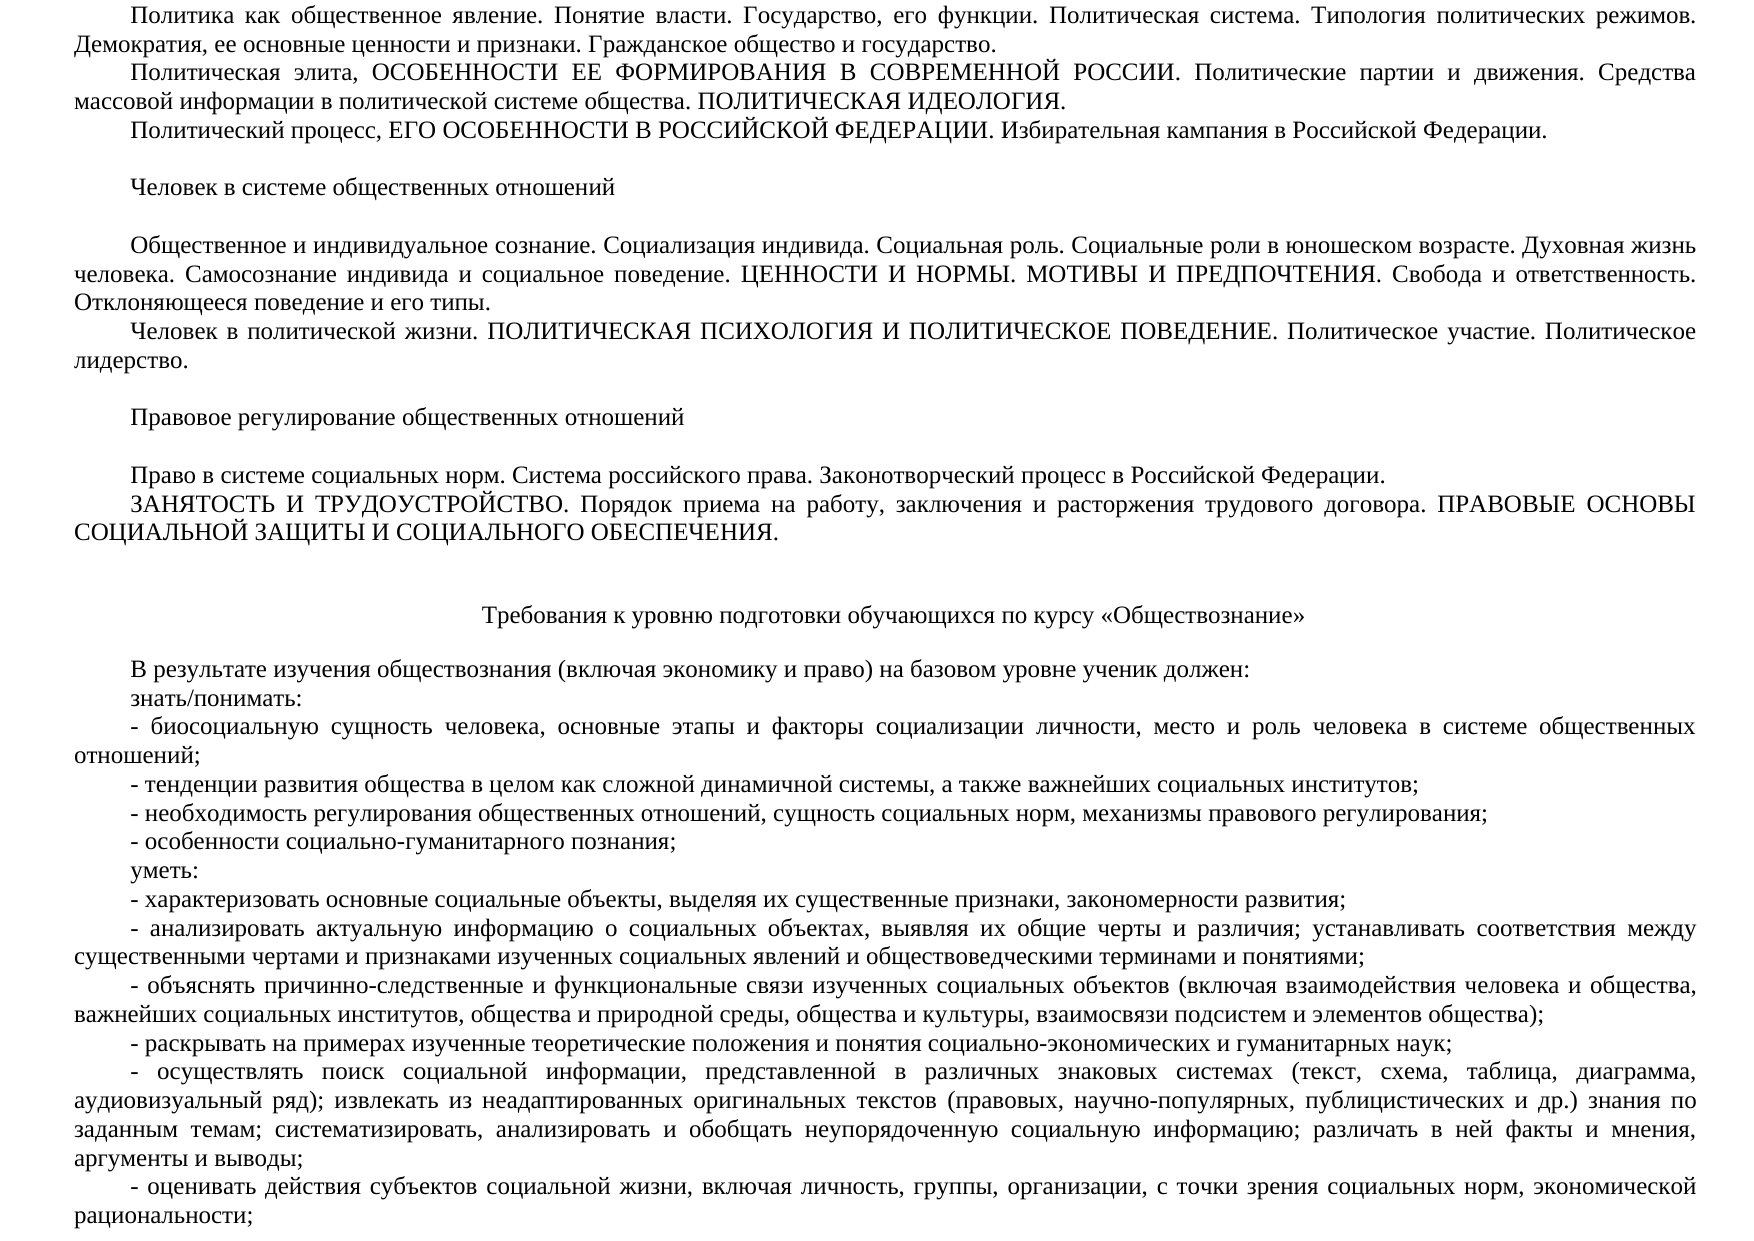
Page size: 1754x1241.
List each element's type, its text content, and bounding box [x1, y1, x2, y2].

text - оценивать действия субъектов социальной жизни, включая личность, группы, организации, с точки зрения социальных норм, экономической рациональности; [74, 1171, 1698, 1229]
text - необходимость регулирования общественных отношений, сущность социальных норм, механизмы правового регулирования; [74, 798, 1698, 826]
text В результате изучения обществознания (включая экономику и право) на базовом уровне ученик должен: [74, 654, 1698, 683]
text Политика как общественное явление. Понятие власти. Государство, его функции. Политическая система. Типология политических режимов. Демократия, ее основные ценности и признаки. Гражданское общество и государство. [74, 0, 1698, 57]
text Общественное и индивидуальное сознание. Социализация индивида. Социальная роль. Социальные роли в юношеском возрасте. Духовная жизнь человека. Самосознание индивида и социальное поведение. ЦЕННОСТИ И НОРМЫ. МОТИВЫ И ПРЕДПОЧТЕНИЯ. Свобода и ответственность. Отклоняющееся поведение и его типы. [74, 230, 1698, 316]
text Человек в политической жизни. ПОЛИТИЧЕСКАЯ ПСИХОЛОГИЯ И ПОЛИТИЧЕСКОЕ ПОВЕДЕНИЕ. Политическое участие. Политическое лидерство. [74, 316, 1698, 374]
text Политический процесс, ЕГО ОСОБЕННОСТИ В РОССИЙСКОЙ ФЕДЕРАЦИИ. Избирательная кампания в Российской Федерации. [74, 115, 1698, 144]
text ЗАНЯТОСТЬ И ТРУДОУСТРОЙСТВО. Порядок приема на работу, заключения и расторжения трудового договора. ПРАВОВЫЕ ОСНОВЫ СОЦИАЛЬНОЙ ЗАЩИТЫ И СОЦИАЛЬНОГО ОБЕСПЕЧЕНИЯ. [74, 489, 1698, 546]
text Требования к уровню подготовки обучающихся по курсу «Обществознание» [89, 600, 1698, 629]
text - осуществлять поиск социальной информации, представленной в различных знаковых системах (текст, схема, таблица, диаграмма, аудиовизуальный ряд); извлекать из неадаптированных оригинальных текстов (правовых, научно-популярных, публицистических и др.) знания по заданным темам; систематизировать, анализировать и обобщать неупорядоченную социальную информацию; различать в ней факты и мнения, аргументы и выводы; [74, 1056, 1698, 1171]
text - биосоциальную сущность человека, основные этапы и факторы социализации личности, место и роль человека в системе общественных отношений; [74, 711, 1698, 769]
text - анализировать актуальную информацию о социальных объектах, выявляя их общие черты и различия; устанавливать соответствия между существенными чертами и признаками изученных социальных явлений и обществоведческими терминами и понятиями; [74, 913, 1698, 970]
text Политическая элита, ОСОБЕННОСТИ ЕЕ ФОРМИРОВАНИЯ В СОВРЕМЕННОЙ РОССИИ. Политические партии и движения. Средства массовой информации в политической системе общества. ПОЛИТИЧЕСКАЯ ИДЕОЛОГИЯ. [74, 57, 1698, 115]
text Правовое регулирование общественных отношений [74, 402, 1698, 431]
text - характеризовать основные социальные объекты, выделяя их существенные признаки, закономерности развития; [74, 884, 1698, 913]
text - объяснять причинно-следственные и функциональные связи изученных социальных объектов (включая взаимодействия человека и общества, важнейших социальных институтов, общества и природной среды, общества и культуры, взаимосвязи подсистем и элементов общества); [74, 970, 1698, 1028]
text Человек в системе общественных отношений [74, 172, 1698, 201]
text - раскрывать на примерах изученные теоретические положения и понятия социально-экономических и гуманитарных наук; [74, 1028, 1698, 1056]
text - особенности социально-гуманитарного познания; [74, 826, 1698, 855]
text уметь: [74, 855, 1698, 884]
text - тенденции развития общества в целом как сложной динамичной системы, а также важнейших социальных институтов; [74, 769, 1698, 798]
text знать/понимать: [74, 683, 1698, 711]
text Право в системе социальных норм. Система российского права. Законотворческий процесс в Российской Федерации. [74, 460, 1698, 489]
